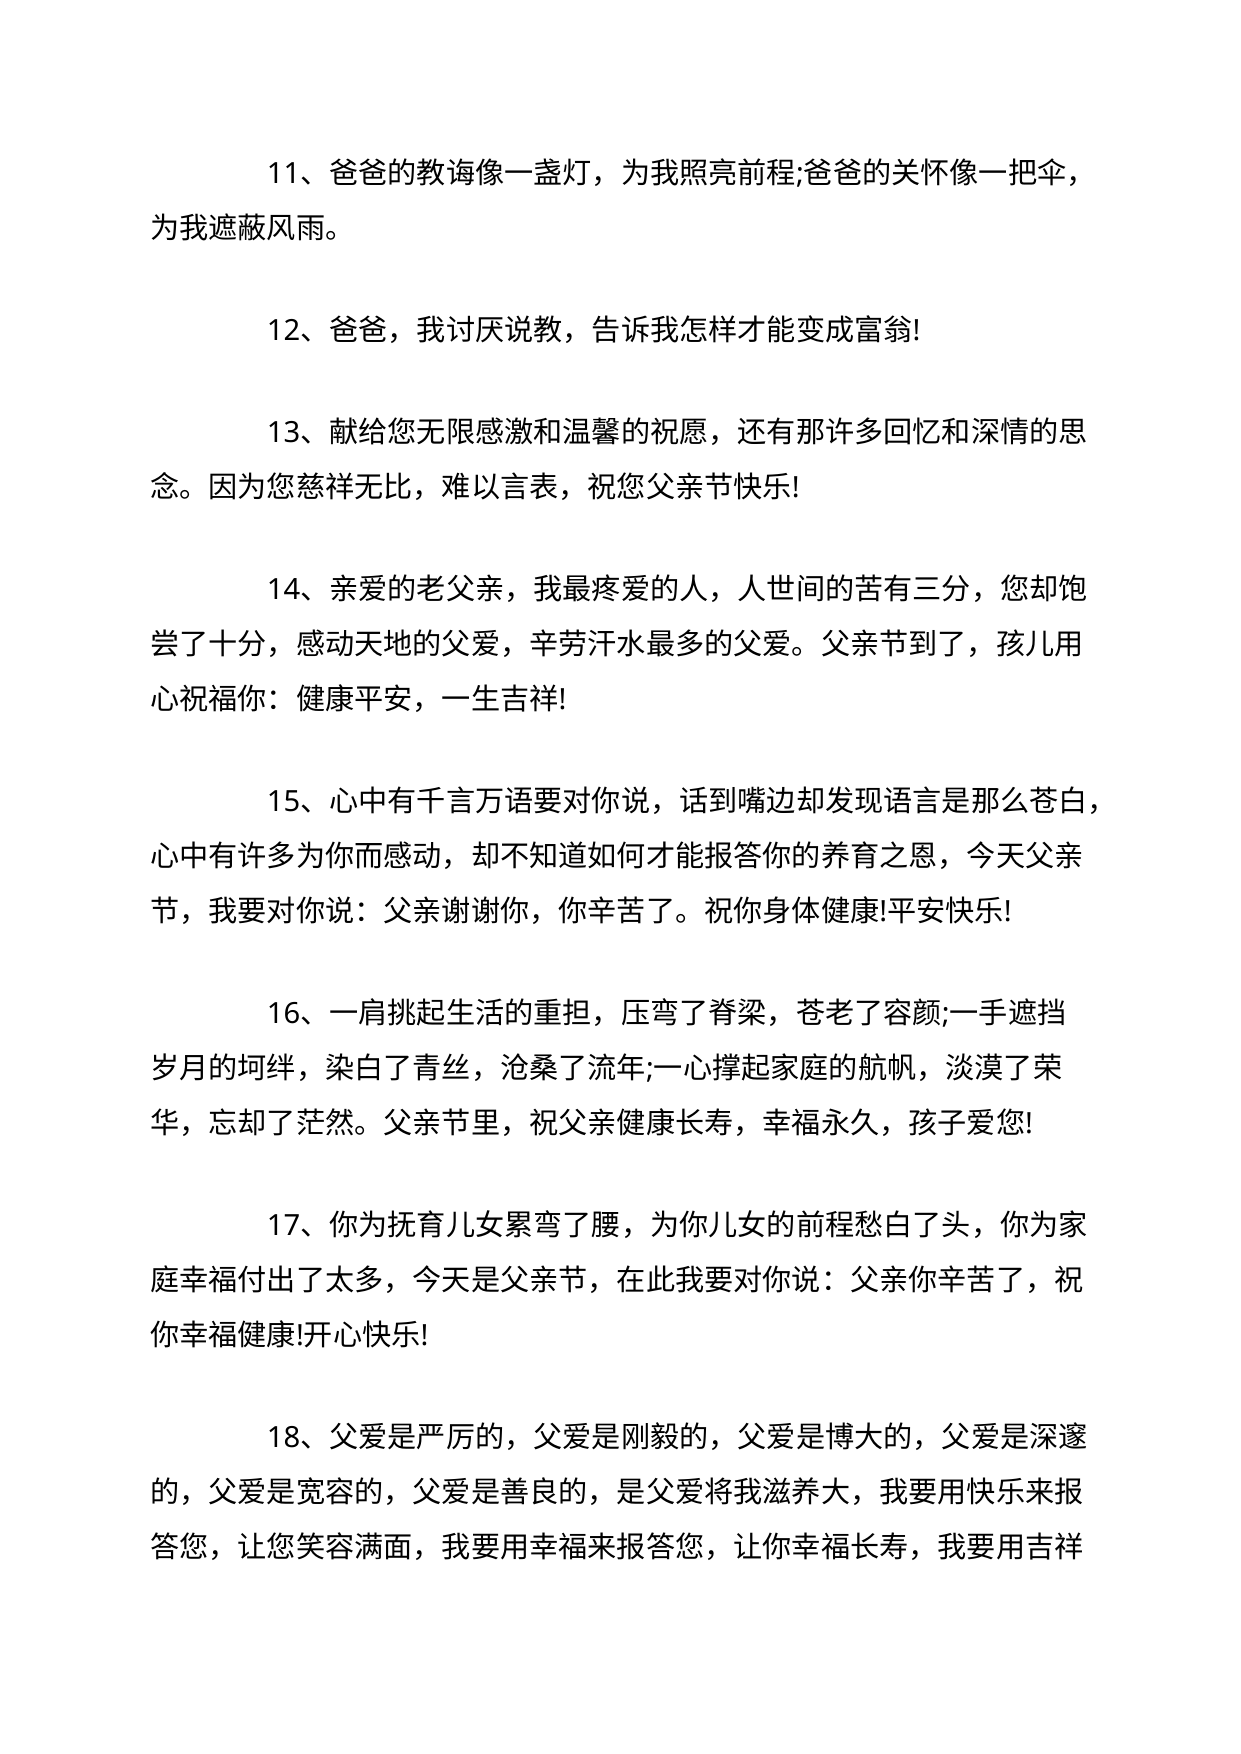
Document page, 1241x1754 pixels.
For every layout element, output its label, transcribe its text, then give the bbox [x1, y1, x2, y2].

text 15、心中有千言万语要对你说，话到嘴边却发现语言是那么苍白，心中有许多为你而感动，却不知道如何才能报答你的养育之恩，今天父亲节，我要对你说：父亲谢谢你，你辛苦了。祝你身体健康!平安快乐! [150, 778, 1090, 930]
text 11、爸爸的教诲像一盏灯，为我照亮前程;爸爸的关怀像一把伞，为我遮蔽风雨。 [150, 150, 1090, 247]
text 17、你为抚育儿女累弯了腰，为你儿女的前程愁白了头，你为家庭幸福付出了太多，今天是父亲节，在此我要对你说：父亲你辛苦了，祝你幸福健康!开心快乐! [150, 1201, 1090, 1354]
text 13、献给您无限感激和温馨的祝愿，还有那许多回忆和深情的思念。因为您慈祥无比，难以言表，祝您父亲节快乐! [150, 409, 1090, 506]
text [150, 1413, 1090, 1566]
text 14、亲爱的老父亲，我最疼爱的人，人世间的苦有三分，您却饱尝了十分，感动天地的父爱，辛劳汗水最多的父爱。父亲节到了，孩儿用心祝福你：健康平安，一生吉祥! [150, 566, 1090, 718]
text 12、爸爸，我讨厌说教，告诉我怎样才能变成富翁! [150, 307, 1090, 349]
text 16、一肩挑起生活的重担，压弯了脊梁，苍老了容颜;一手遮挡岁月的坷绊，染白了青丝，沧桑了流年;一心撑起家庭的航帆，淡漠了荣华，忘却了茫然。父亲节里，祝父亲健康长寿，幸福永久，孩子爱您! [150, 989, 1090, 1142]
